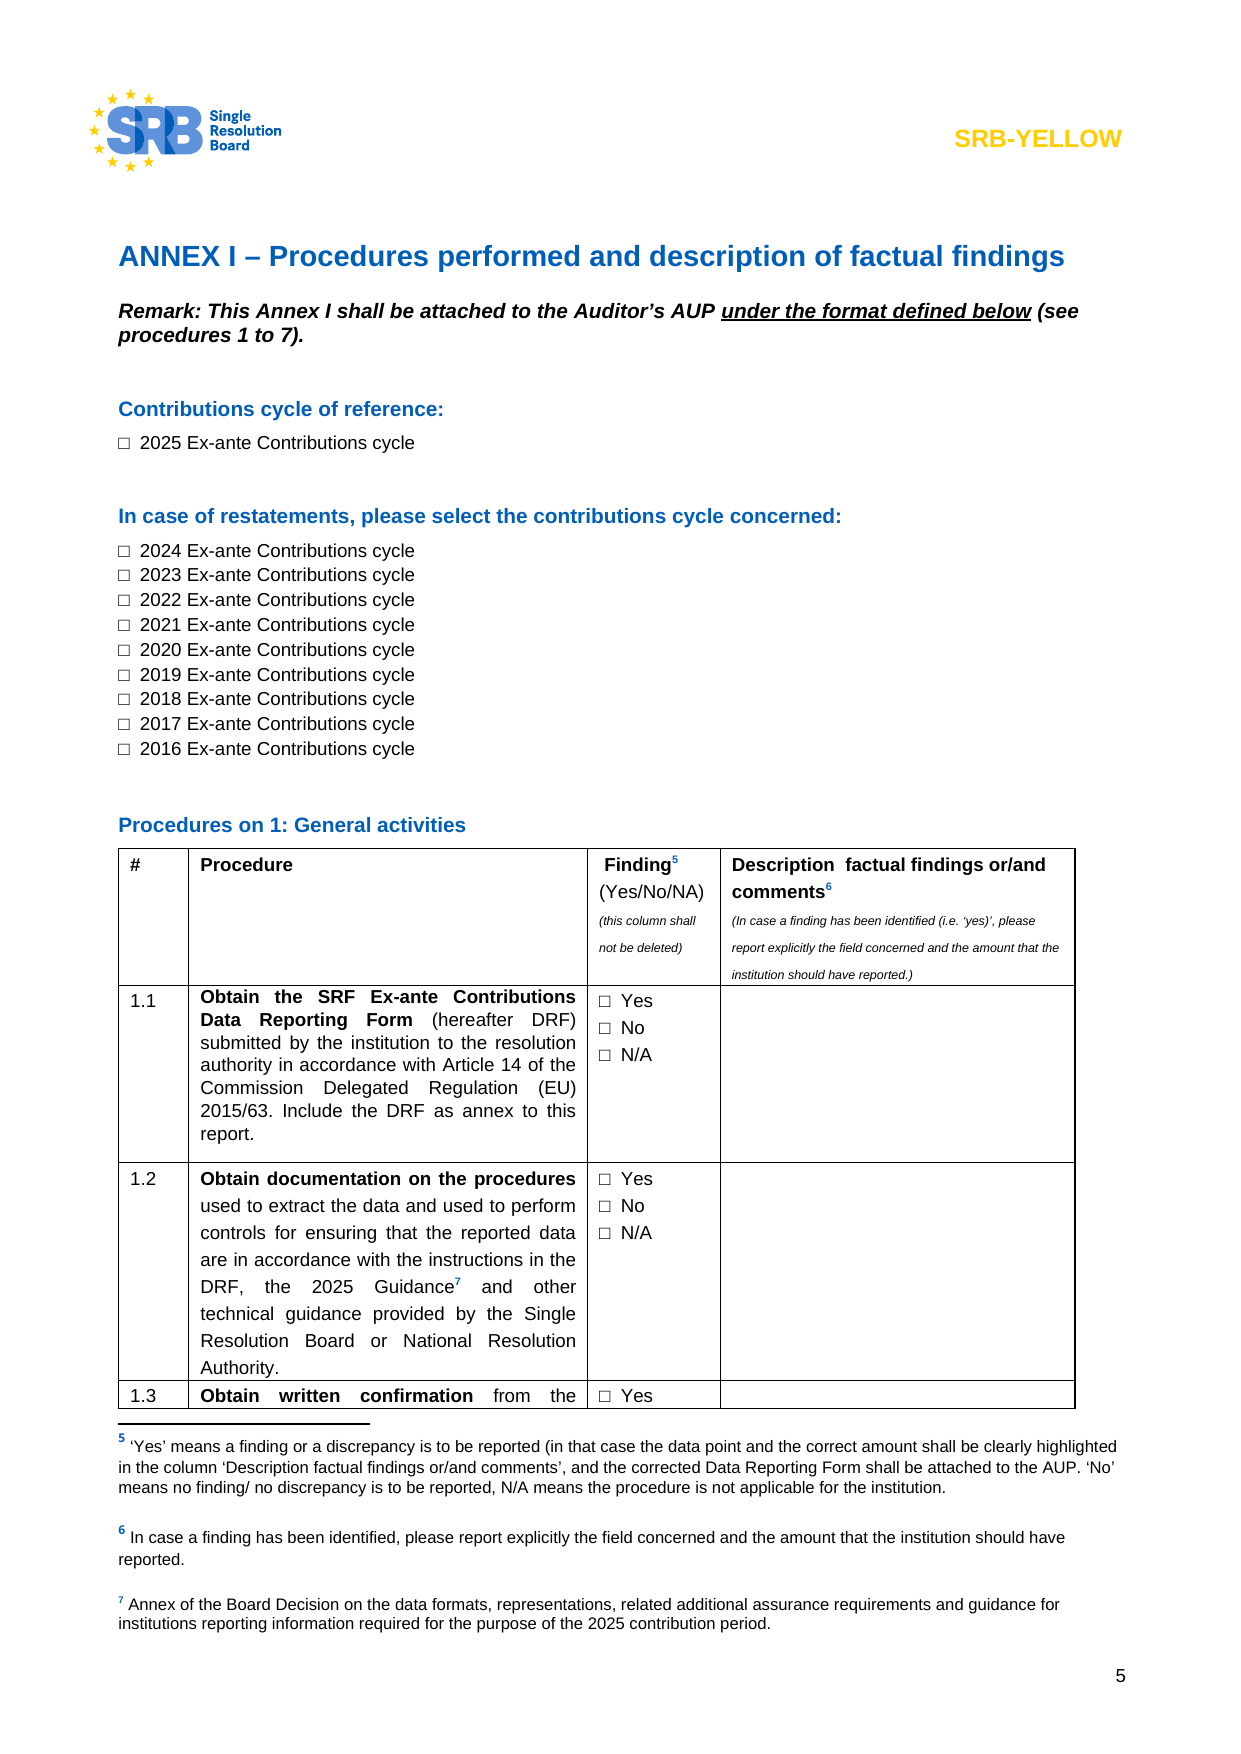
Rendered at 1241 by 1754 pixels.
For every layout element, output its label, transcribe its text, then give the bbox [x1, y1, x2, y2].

table_cell Obtain documentation on the procedures used to extract the data and used to perform controls for ensuring that the reported data are in accordance with the instructions in the DRF, the 2025 Guidance and other technical guidance provided by the Single Resolution Board or National Resolution Authority. [189, 1163, 587, 1380]
text □ 2020 Ex-ante Contributions cycle [118, 639, 1122, 660]
table_header # [119, 849, 188, 985]
table_cell 1.2 [119, 1163, 188, 1380]
text □ 2018 Ex-ante Contributions cycle [118, 688, 1122, 710]
text Remark: This Annex I shall be attached to the Auditor’s AUP under the format defined below (see procedures 1 to 7). [118, 298, 1122, 346]
subtitle In case of restatements, please select the contributions cycle concerned: [118, 504, 1122, 528]
table_header Finding (Yes/No/NA) (this column shall not be deleted) [588, 849, 720, 985]
table_cell □ Yes □ No □ N/A [588, 986, 720, 1162]
table_cell 1.1 [119, 986, 188, 1162]
text □ 2019 Ex-ante Contributions cycle [118, 663, 1122, 685]
table_cell □ Yes □ No □ N/A [588, 1163, 720, 1380]
text □ 2024 Ex-ante Contributions cycle [118, 539, 1122, 561]
table_cell [721, 1163, 1074, 1380]
table_cell [721, 1381, 1074, 1408]
text □ 2025 Ex-ante Contributions cycle [118, 432, 1122, 454]
subtitle Procedures on 1: General activities [118, 813, 1122, 837]
text □ 2023 Ex-ante Contributions cycle [118, 564, 1122, 586]
text □ 2017 Ex-ante Contributions cycle [118, 713, 1122, 734]
table_cell Obtain the SRF Ex-ante Contributions Data Reporting Form (hereafter DRF) submitted by the institution to the resolution authority in accordance with Article 14 of the Commission Delegated Regulation (EU) 2015/63. Include the DRF as annex to this report. [189, 986, 587, 1162]
text □ 2016 Ex-ante Contributions cycle [118, 738, 1122, 759]
table_cell [721, 986, 1074, 1162]
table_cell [189, 1381, 587, 1408]
table_header Procedure [189, 849, 587, 985]
table_header Description factual findings or/and comments (In case a finding has been identified (i.e. ‘yes)’, please report explicitly the field concerned and the amount that the institution should have reported.) [721, 849, 1074, 985]
text □ 2022 Ex-ante Contributions cycle [118, 589, 1122, 611]
text ANNEX I – Procedures performed and description of factual findings [118, 239, 1122, 273]
table_cell □ Yes □ No □ N/A [588, 1381, 720, 1408]
text □ 2021 Ex-ante Contributions cycle [118, 614, 1122, 635]
table_cell 1.3 [119, 1381, 188, 1408]
subtitle Contributions cycle of reference: [118, 396, 1122, 420]
